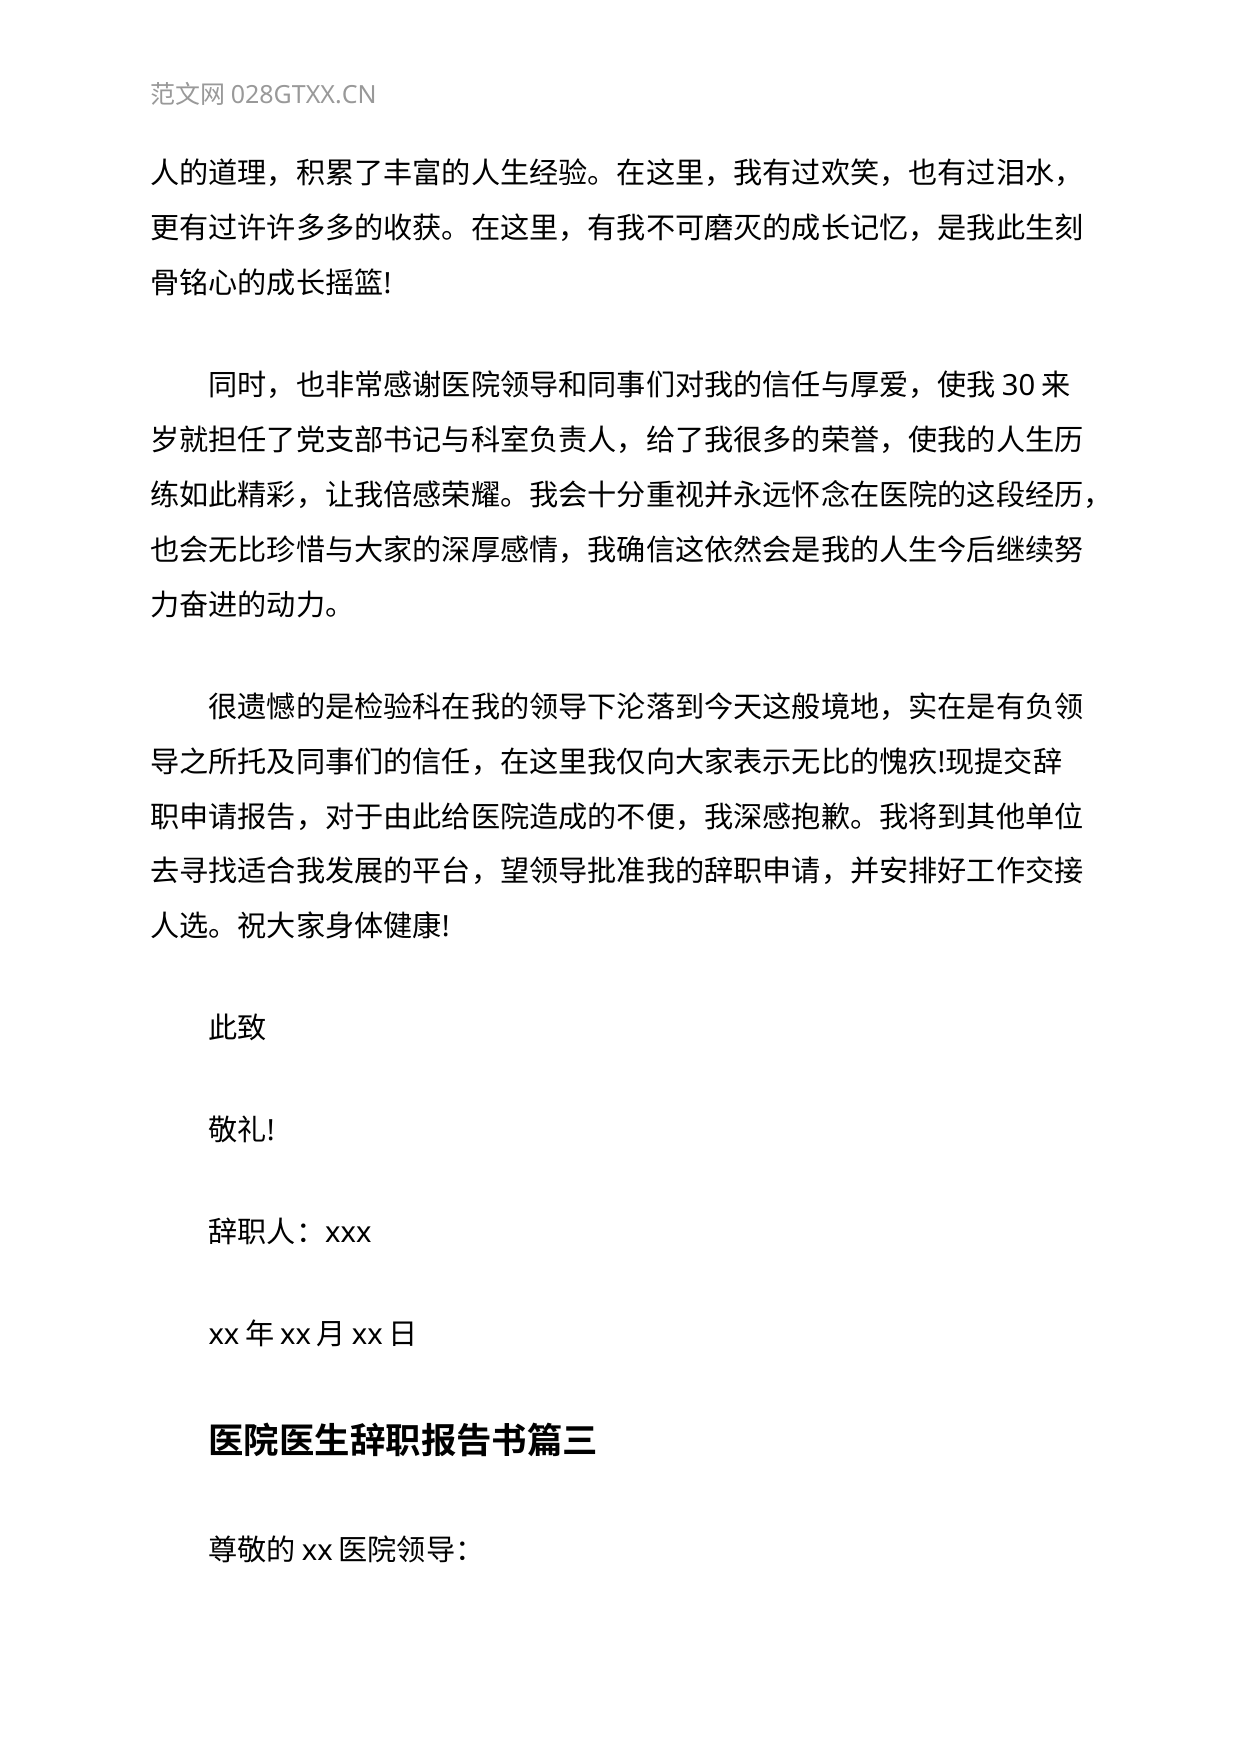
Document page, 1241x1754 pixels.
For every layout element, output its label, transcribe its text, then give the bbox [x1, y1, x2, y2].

text 敬礼! [150, 1107, 1090, 1149]
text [150, 150, 1090, 302]
text 此致 [150, 1005, 1090, 1047]
text 医院医生辞职报告书篇三 [150, 1413, 1090, 1464]
text xx年xx月xx日 [150, 1311, 1090, 1353]
text 很遗憾的是检验科在我的领导下沦落到今天这般境地，实在是有负领导之所托及同事们的信任，在这里我仅向大家表示无比的愧疚!现提交辞职申请报告，对于由此给医院造成的不便，我深感抱歉。我将到其他单位去寻找适合我发展的平台，望领导批准我的辞职申请，并安排好工作交接人选。祝大家身体健康! [150, 683, 1090, 945]
text 尊敬的xx医院领导： [150, 1526, 1090, 1568]
text 同时，也非常感谢医院领导和同事们对我的信任与厚爱，使我30来岁就担任了党支部书记与科室负责人，给了我很多的荣誉，使我的人生历练如此精彩，让我倍感荣耀。我会十分重视并永远怀念在医院的这段经历，也会无比珍惜与大家的深厚感情，我确信这依然会是我的人生今后继续努力奋进的动力。 [150, 362, 1090, 624]
text 辞职人：xxx [150, 1209, 1090, 1251]
